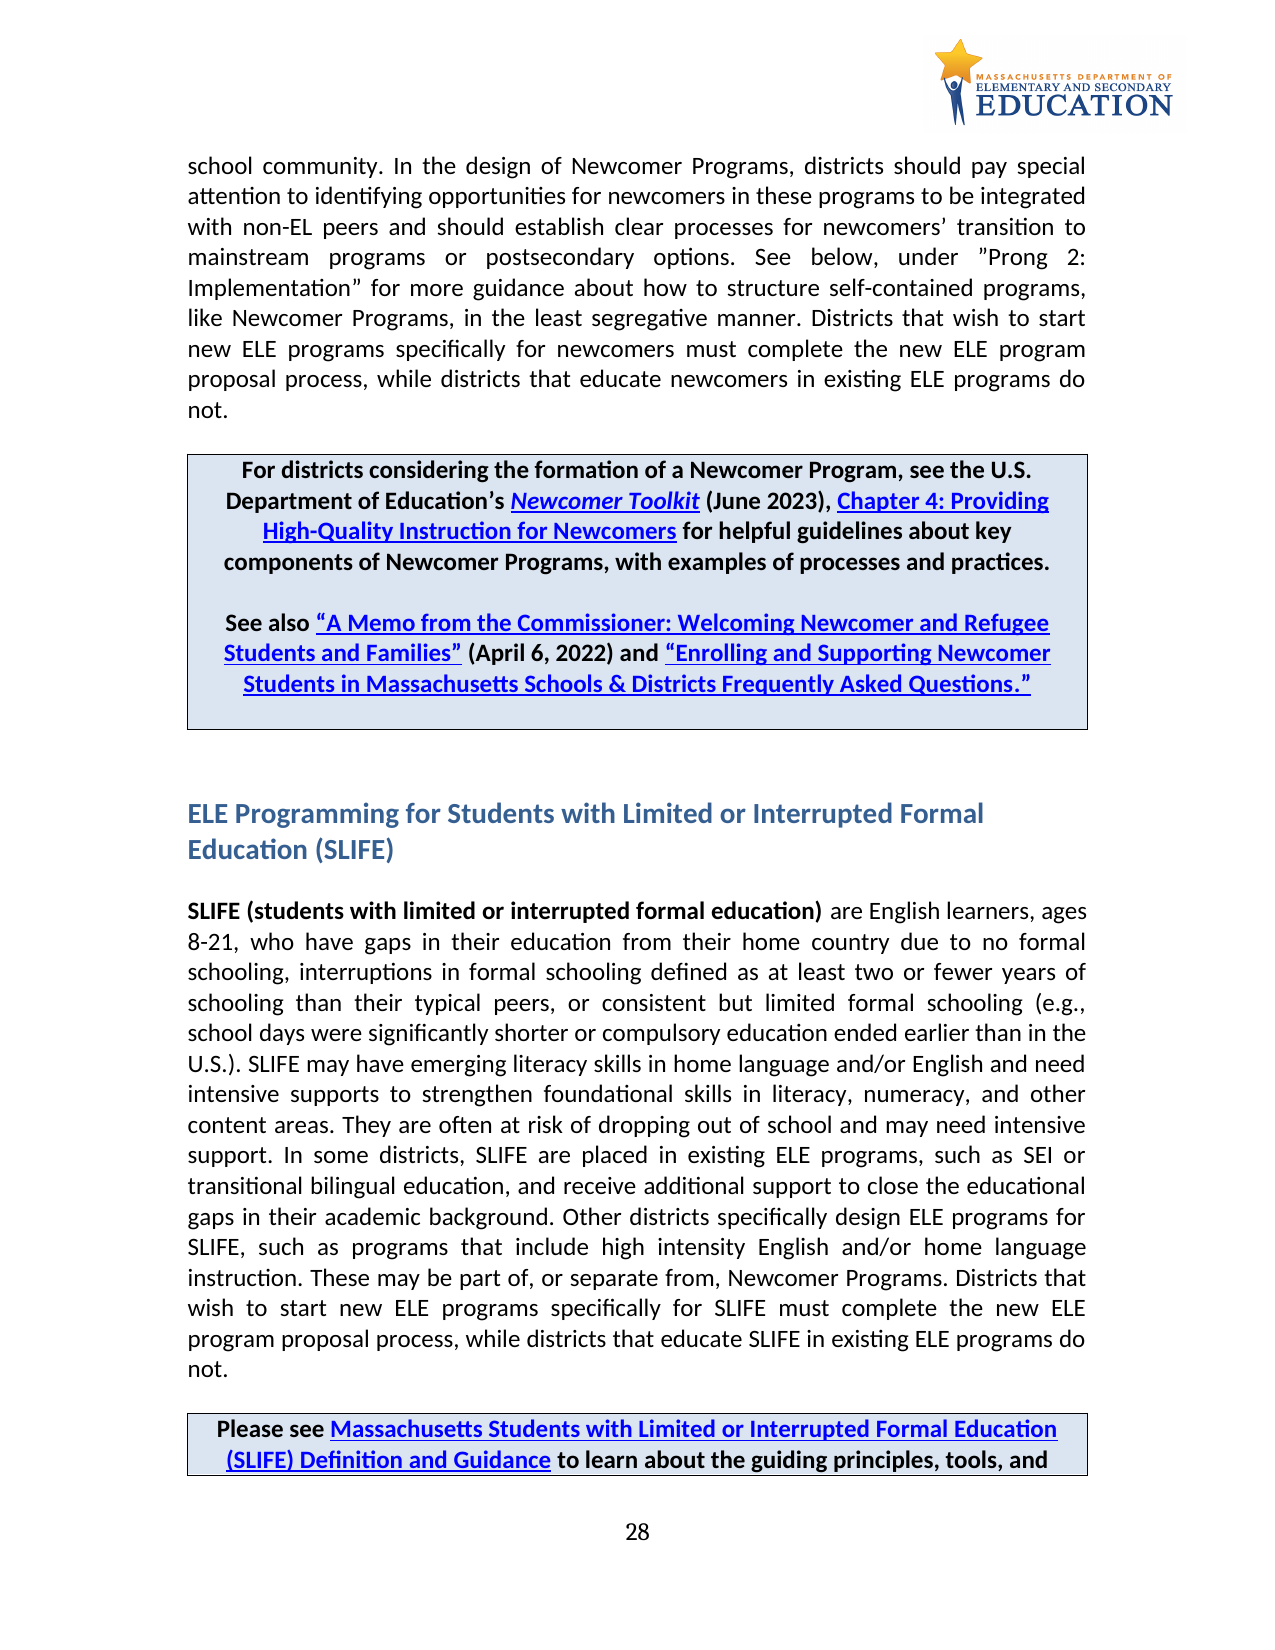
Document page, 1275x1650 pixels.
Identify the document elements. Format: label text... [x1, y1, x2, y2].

text SLIFE (students with limited or interrupted formal education) are English learners, ages 8-21, who have gaps in their education from their home country due to no formal schooling, interruptions in formal schooling defined as at least two or fewer years of schooling than their typical peers, or consistent but limited formal schooling (e.g., school days were significantly shorter or compulsory education ended earlier than in the U.S.). SLIFE may have emerging literacy skills in home language and/or English and need intensive supports to strengthen foundational skills in literacy, numeracy, and other content areas. They are often at risk of dropping out of school and may need intensive support. In some districts, SLIFE are placed in existing ELE programs, such as SEI or transitional bilingual education, and receive additional support to close the educational gaps in their academic background. Other districts specifically design ELE programs for SLIFE, such as programs that include high intensity English and/or home language instruction. These may be part of, or separate from, Newcomer Programs. Districts that wish to start new ELE programs specifically for SLIFE must complete the new ELE program proposal process, while districts that educate SLIFE in existing ELE programs do not. [187, 895, 1087, 1384]
subtitle ELE Programming for Students with Limited or Interrupted Formal Education (SLIFE) [187, 795, 1087, 867]
picture [922, 35, 1188, 134]
table_header For districts considering the formation of a Newcomer Program, see the U.S. Department of Education’s Newcomer Toolkit (June 2023), Chapter 4: Providing High-Quality Instruction for Newcomers for helpful guidelines about key components of Newcomer Programs, with examples of processes and practices. See also “A Memo from the Commissioner: Welcoming Newcomer and Refugee Students and Families” (April 6, 2022) and “Enrolling and Supporting Newcomer Students in Massachusetts Schools & Districts Frequently Asked Questions.” [188, 455, 1087, 729]
